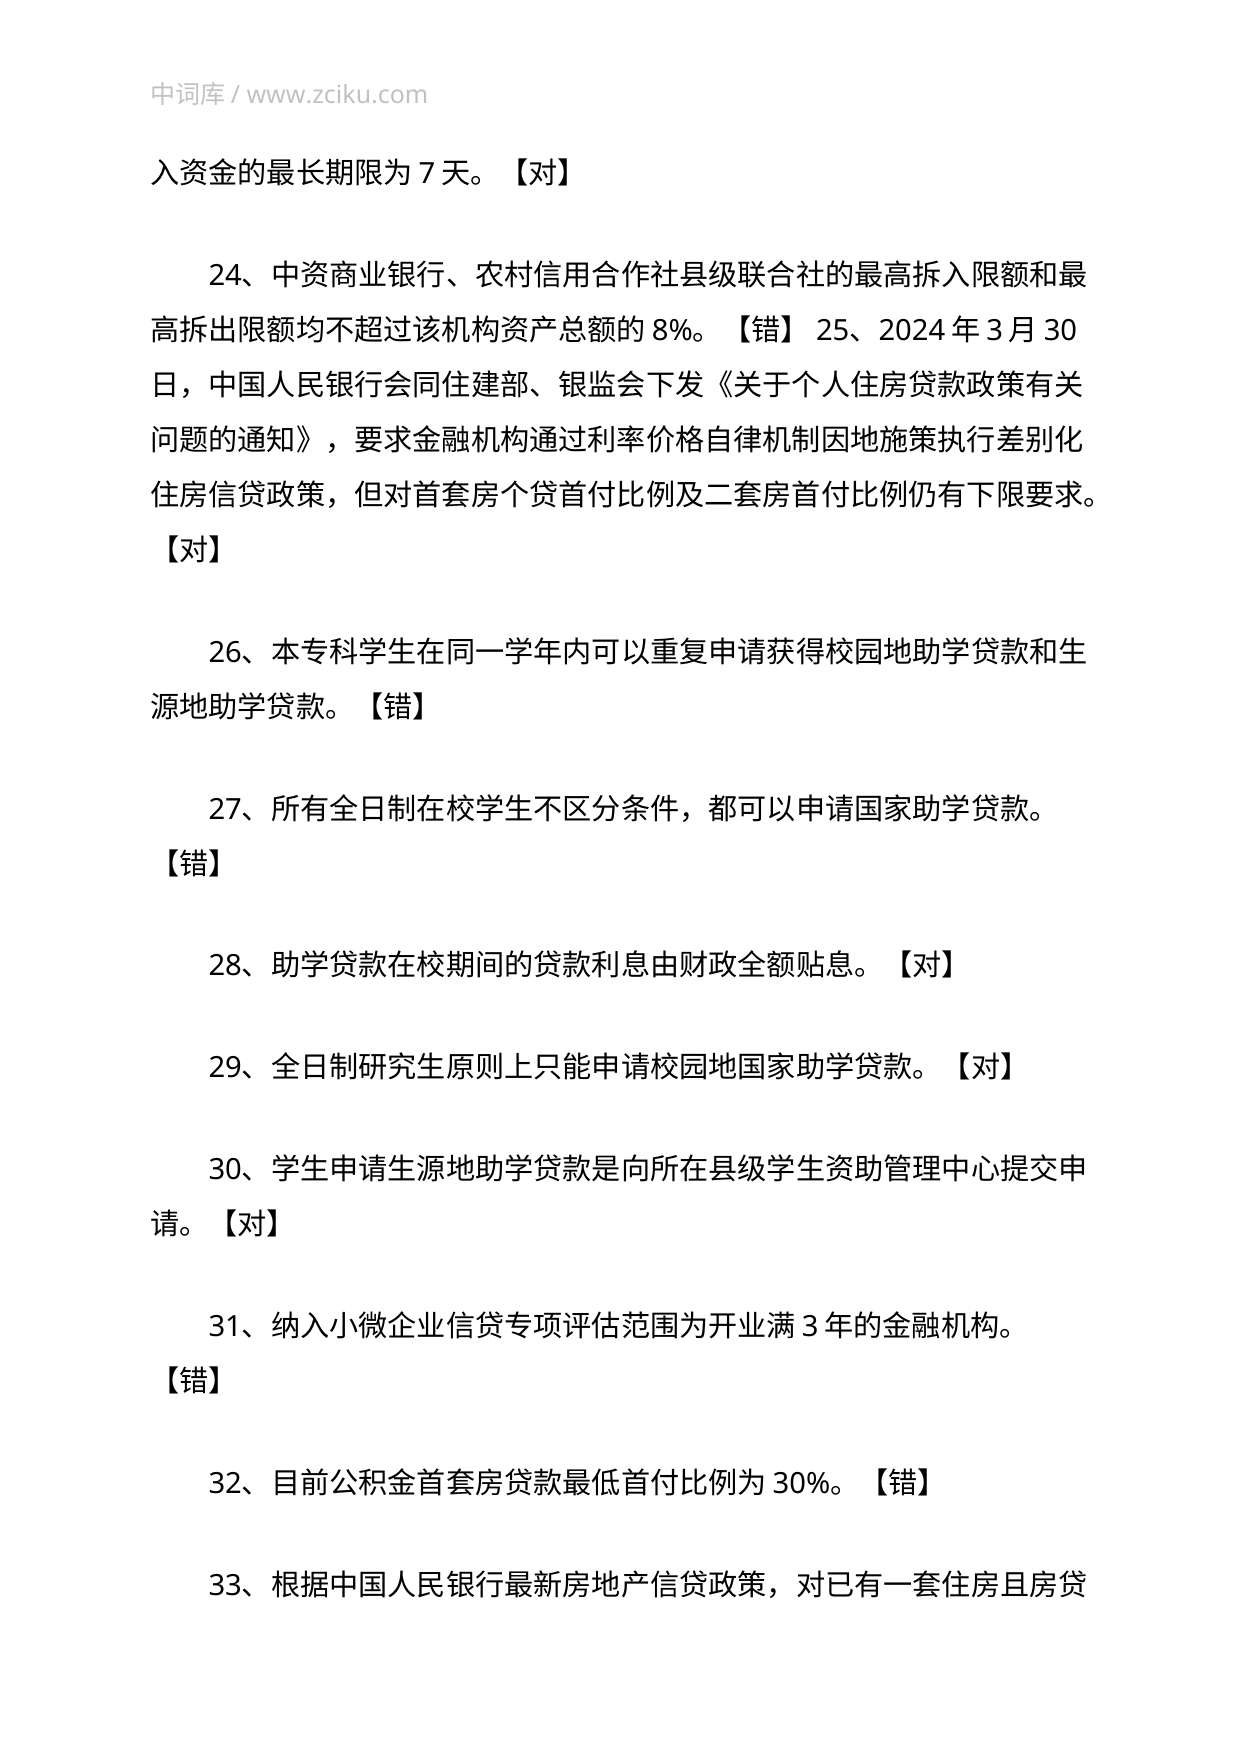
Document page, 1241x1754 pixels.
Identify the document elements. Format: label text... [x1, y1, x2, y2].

text 26、本专科学生在同一学年内可以重复申请获得校园地助学贷款和生源地助学贷款。【错】 [150, 628, 1090, 726]
text 29、全日制研究生原则上只能申请校园地国家助学贷款。【对】 [150, 1044, 1090, 1086]
text 24、中资商业银行、农村信用合作社县级联合社的最高拆入限额和最高拆出限额均不超过该机构资产总额的8%。【错】 25、2024年3月30日，中国人民银行会同住建部、银监会下发《关于个人住房贷款政策有关问题的通知》，要求金融机构通过利率价格自律机制因地施策执行差别化住房信贷政策，但对首套房个贷首付比例及二套房首付比例仍有下限要求。【对】 [150, 252, 1090, 569]
text 31、纳入小微企业信贷专项评估范围为开业满3年的金融机构。【错】 [150, 1303, 1090, 1400]
text 30、学生申请生源地助学贷款是向所在县级学生资助管理中心提交申请。【对】 [150, 1146, 1090, 1243]
text 32、目前公积金首套房贷款最低首付比例为30%。【错】 [150, 1459, 1090, 1502]
text 28、助学贷款在校期间的贷款利息由财政全额贴息。【对】 [150, 942, 1090, 984]
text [150, 150, 1090, 192]
text 27、所有全日制在校学生不区分条件，都可以申请国家助学贷款。【错】 [150, 785, 1090, 882]
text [150, 1561, 1090, 1604]
